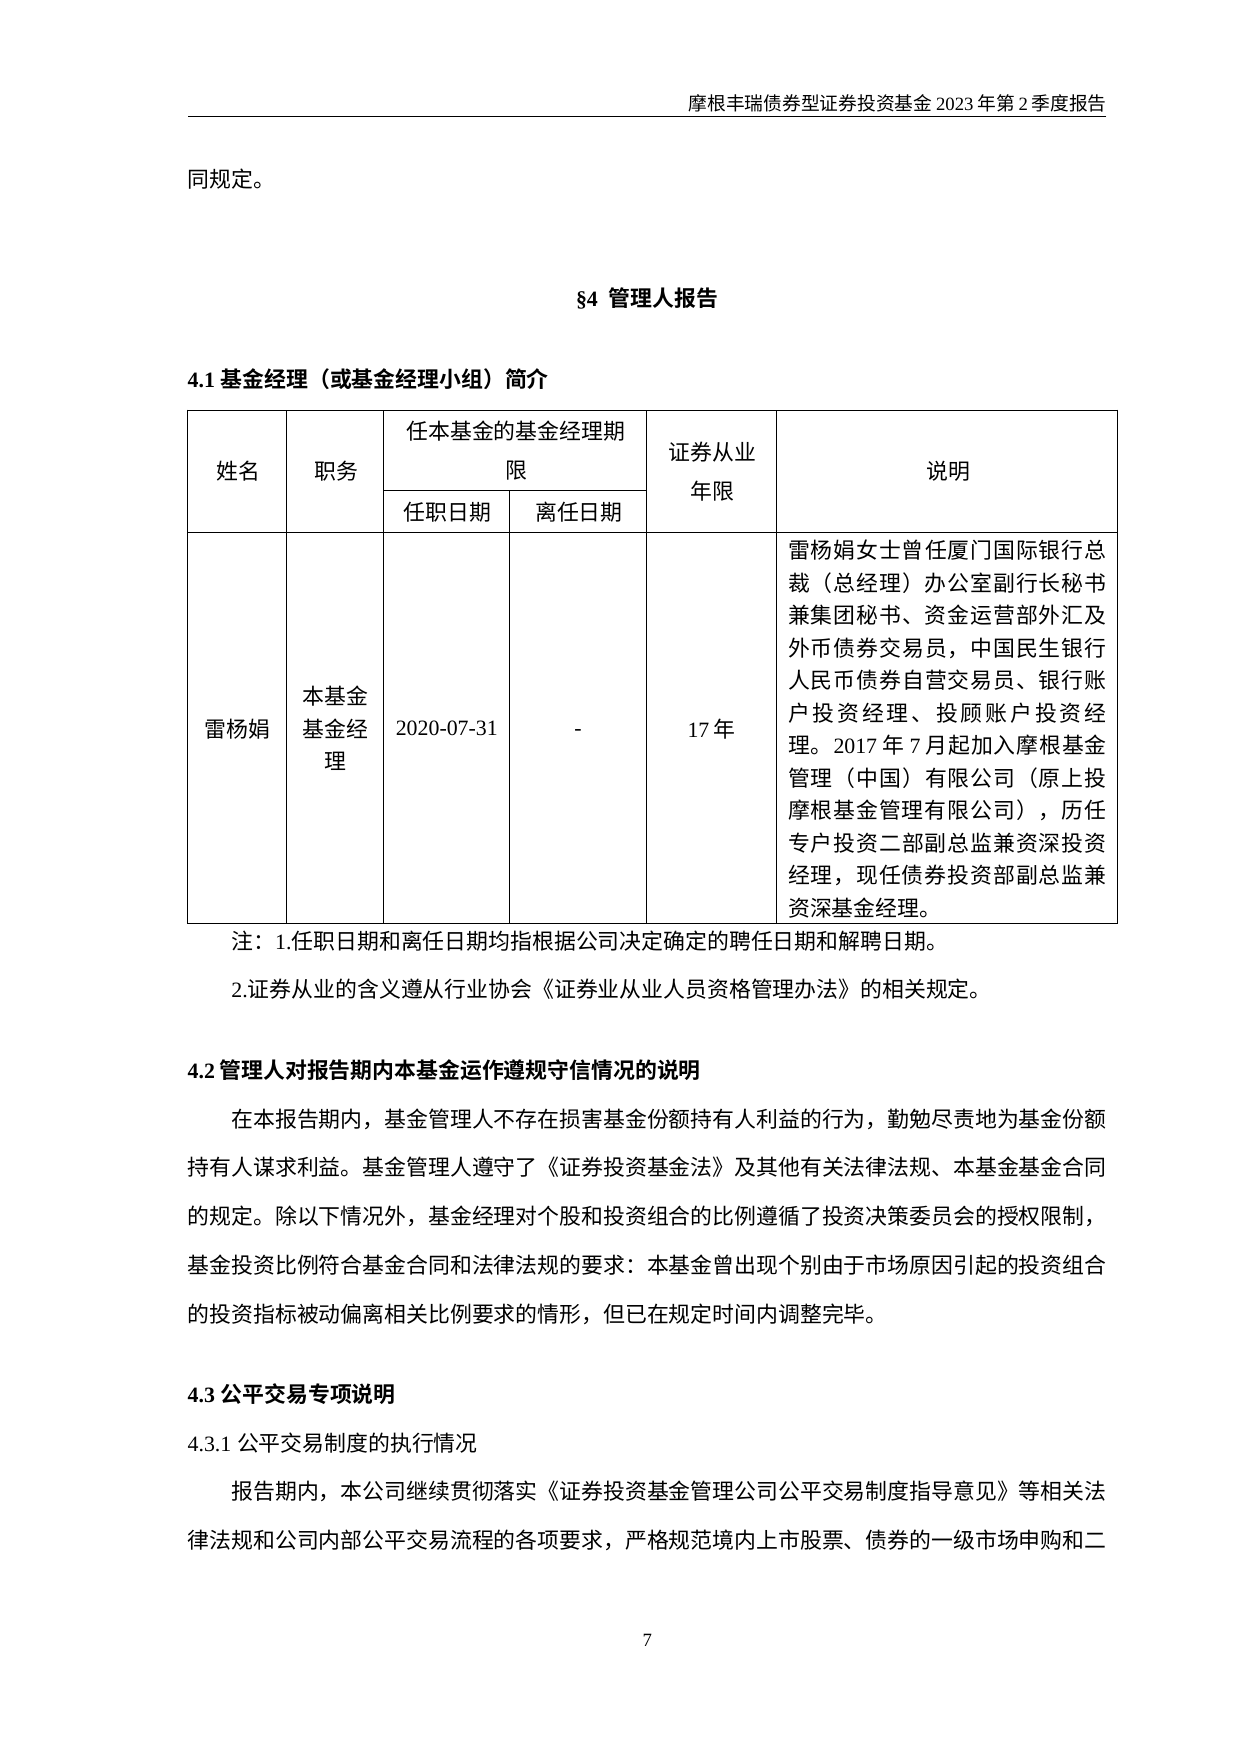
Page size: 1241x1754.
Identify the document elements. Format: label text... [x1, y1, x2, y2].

table_header 姓名 [188, 411, 286, 532]
text 在本报告期内，基金管理人不存在损害基金份额持有人利益的行为，勤勉尽责地为基金份额持有人谋求利益。基金管理人遵守了《证券投资基金法》及其他有关法律法规、本基金基金合同的规定。除以下情况外，基金经理对个股和投资组合的比例遵循了投资决策委员会的授权限制，基金投资比例符合基金合同和法律法规的要求：本基金曾出现个别由于市场原因引起的投资组合的投资指标被动偏离相关比例要求的情形，但已在规定时间内调整完毕。 [187, 1101, 1106, 1329]
text 4.3.1 公平交易制度的执行情况 [187, 1425, 1106, 1458]
table_header 任本基金的基金经理期限 [384, 411, 646, 490]
text 2.证券从业的含义遵从行业协会《证券业从业人员资格管理办法》的相关规定。 [187, 972, 1106, 1004]
table_cell 离任日期 [510, 491, 646, 532]
table_cell 任职日期 [384, 491, 509, 532]
table_header 说明 [777, 411, 1117, 532]
table_cell 17年 [647, 533, 776, 923]
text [187, 162, 1106, 194]
table_cell 雷杨娟女士曾任厦门国际银行总裁（总经理）办公室副行长秘书兼集团秘书、资金运营部外汇及外币债券交易员，中国民生银行人民币债券自营交易员、银行账户投资经理、投顾账户投资经理。2017年7月起加入摩根基金管理（中国）有限公司（原上投摩根基金管理有限公司），历任专户投资二部副总监兼资深投资经理，现任债券投资部副总监兼资深基金经理。 [777, 533, 1117, 923]
text 注：1.任职日期和离任日期均指根据公司决定确定的聘任日期和解聘日期。 [187, 924, 1106, 956]
text 4.3 公平交易专项说明 [187, 1377, 1106, 1409]
table_cell 2020-07-31 [384, 533, 509, 923]
table_cell - [510, 533, 646, 923]
text 4.2管理人对报告期内本基金运作遵规守信情况的说明 [187, 1053, 1106, 1085]
table_header 证券从业年限 [647, 411, 776, 532]
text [187, 1474, 1106, 1555]
text 4.1 基金经理（或基金经理小组）简介 [187, 361, 1106, 394]
table_header 职务 [287, 411, 383, 532]
subtitle §4 管理人报告 [187, 280, 1106, 313]
table_cell 雷杨娟 [188, 533, 286, 923]
table_cell 本基金基金经理 [287, 533, 383, 923]
